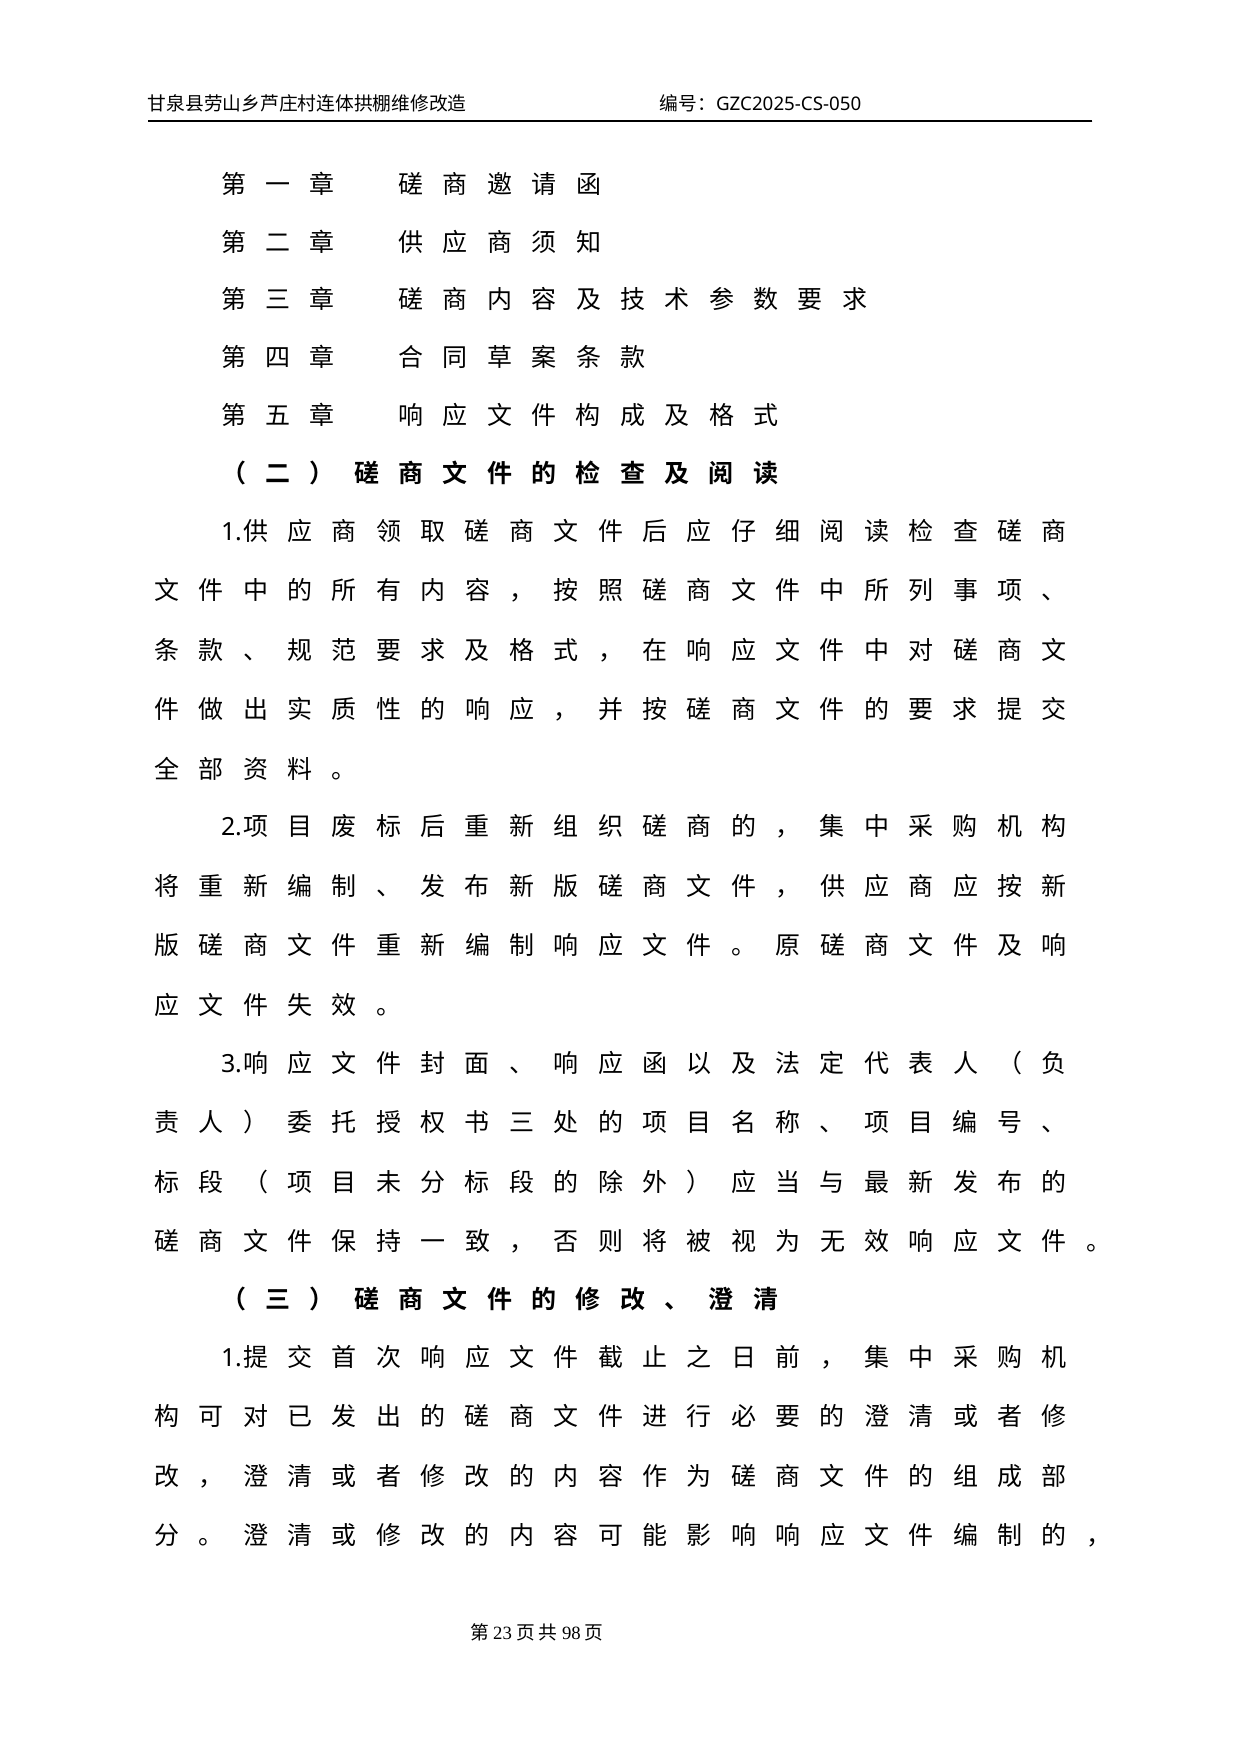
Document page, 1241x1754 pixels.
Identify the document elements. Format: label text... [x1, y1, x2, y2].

text 第五章 响应文件构成及格式 [154, 394, 1086, 433]
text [154, 1336, 1086, 1554]
text 第一章 磋商邀请函 [154, 163, 1086, 202]
text （二）磋商文件的检查及阅读 [154, 452, 1086, 491]
text 2.项目废标后重新组织磋商的，集中采购机构将重新编制、发布新版磋商文件，供应商应按新版磋商文件重新编制响应文件。原磋商文件及响应文件失效。 [154, 805, 1086, 1023]
text 3.响应文件封面、响应函以及法定代表人（负责人）委托授权书三处的项目名称、项目编号、标段（项目未分标段的除外）应当与最新发布的磋商文件保持一致，否则将被视为无效响应文件。 [154, 1041, 1086, 1259]
text 第四章 合同草案条款 [154, 336, 1086, 376]
text 第二章 供应商须知 [154, 220, 1086, 260]
text （三）磋商文件的修改、澄清 [154, 1278, 1086, 1317]
text 第三章 磋商内容及技术参数要求 [154, 278, 1086, 318]
text 1.供应商领取磋商文件后应仔细阅读检查磋商文件中的所有内容，按照磋商文件中所列事项、条款、规范要求及格式，在响应文件中对磋商文件做出实质性的响应，并按磋商文件的要求提交全部资料。 [154, 509, 1086, 787]
